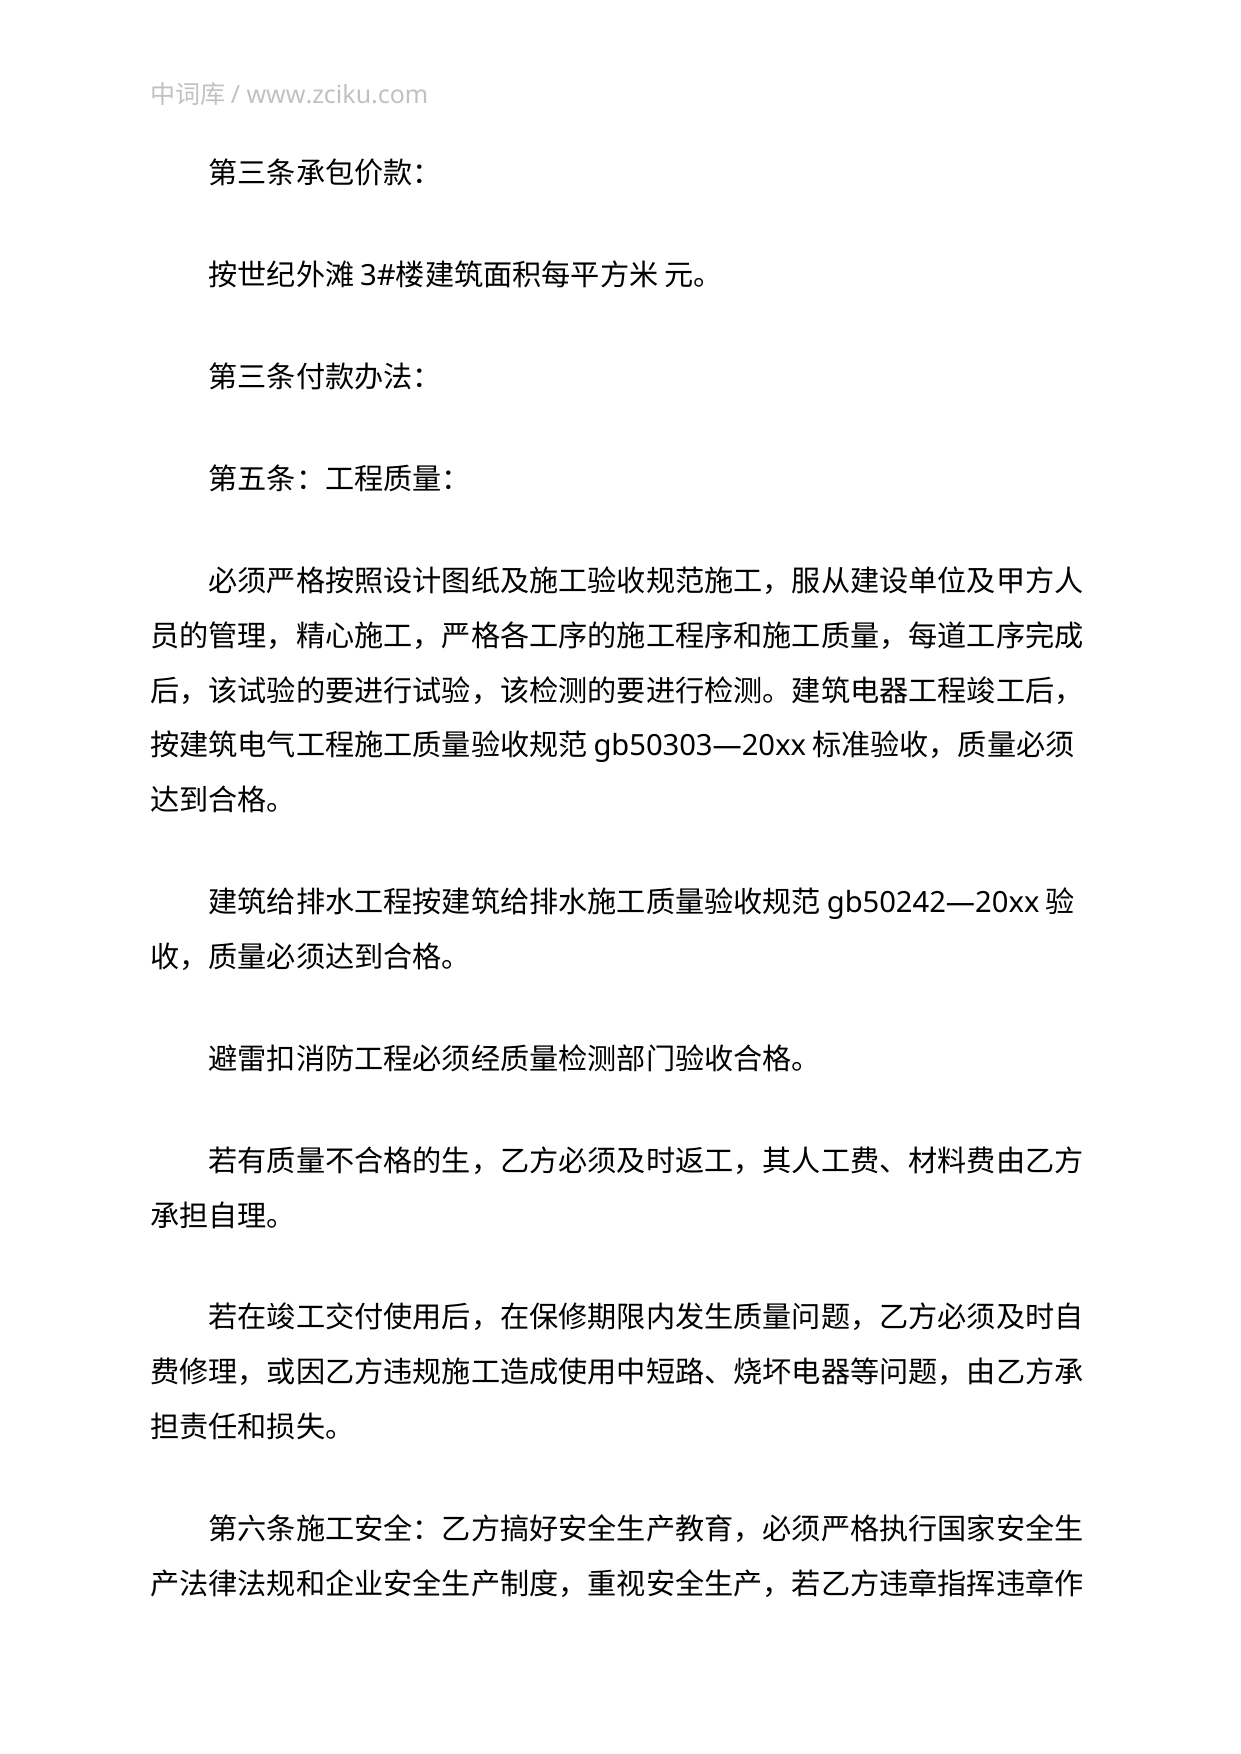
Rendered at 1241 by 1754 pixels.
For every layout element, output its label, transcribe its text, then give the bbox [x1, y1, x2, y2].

text 若有质量不合格的生，乙方必须及时返工，其人工费、材料费由乙方承担自理。 [150, 1137, 1090, 1234]
text 第三条付款办法： [150, 354, 1090, 396]
text 必须严格按照设计图纸及施工验收规范施工，服从建设单位及甲方人员的管理，精心施工，严格各工序的施工程序和施工质量，每道工序完成后，该试验的要进行试验，该检测的要进行检测。建筑电器工程竣工后，按建筑电气工程施工质量验收规范gb50303—20xx标准验收，质量必须达到合格。 [150, 557, 1090, 819]
text 按世纪外滩3#楼建筑面积每平方米 元。 [150, 252, 1090, 294]
text 避雷扣消防工程必须经质量检测部门验收合格。 [150, 1036, 1090, 1078]
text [150, 1506, 1090, 1603]
text 若在竣工交付使用后，在保修期限内发生质量问题，乙方必须及时自费修理，或因乙方违规施工造成使用中短路、烧坏电器等问题，由乙方承担责任和损失。 [150, 1294, 1090, 1446]
text 建筑给排水工程按建筑给排水施工质量验收规范gb50242—20xx验收，质量必须达到合格。 [150, 879, 1090, 976]
text 第三条承包价款： [150, 150, 1090, 192]
text 第五条：工程质量： [150, 456, 1090, 498]
